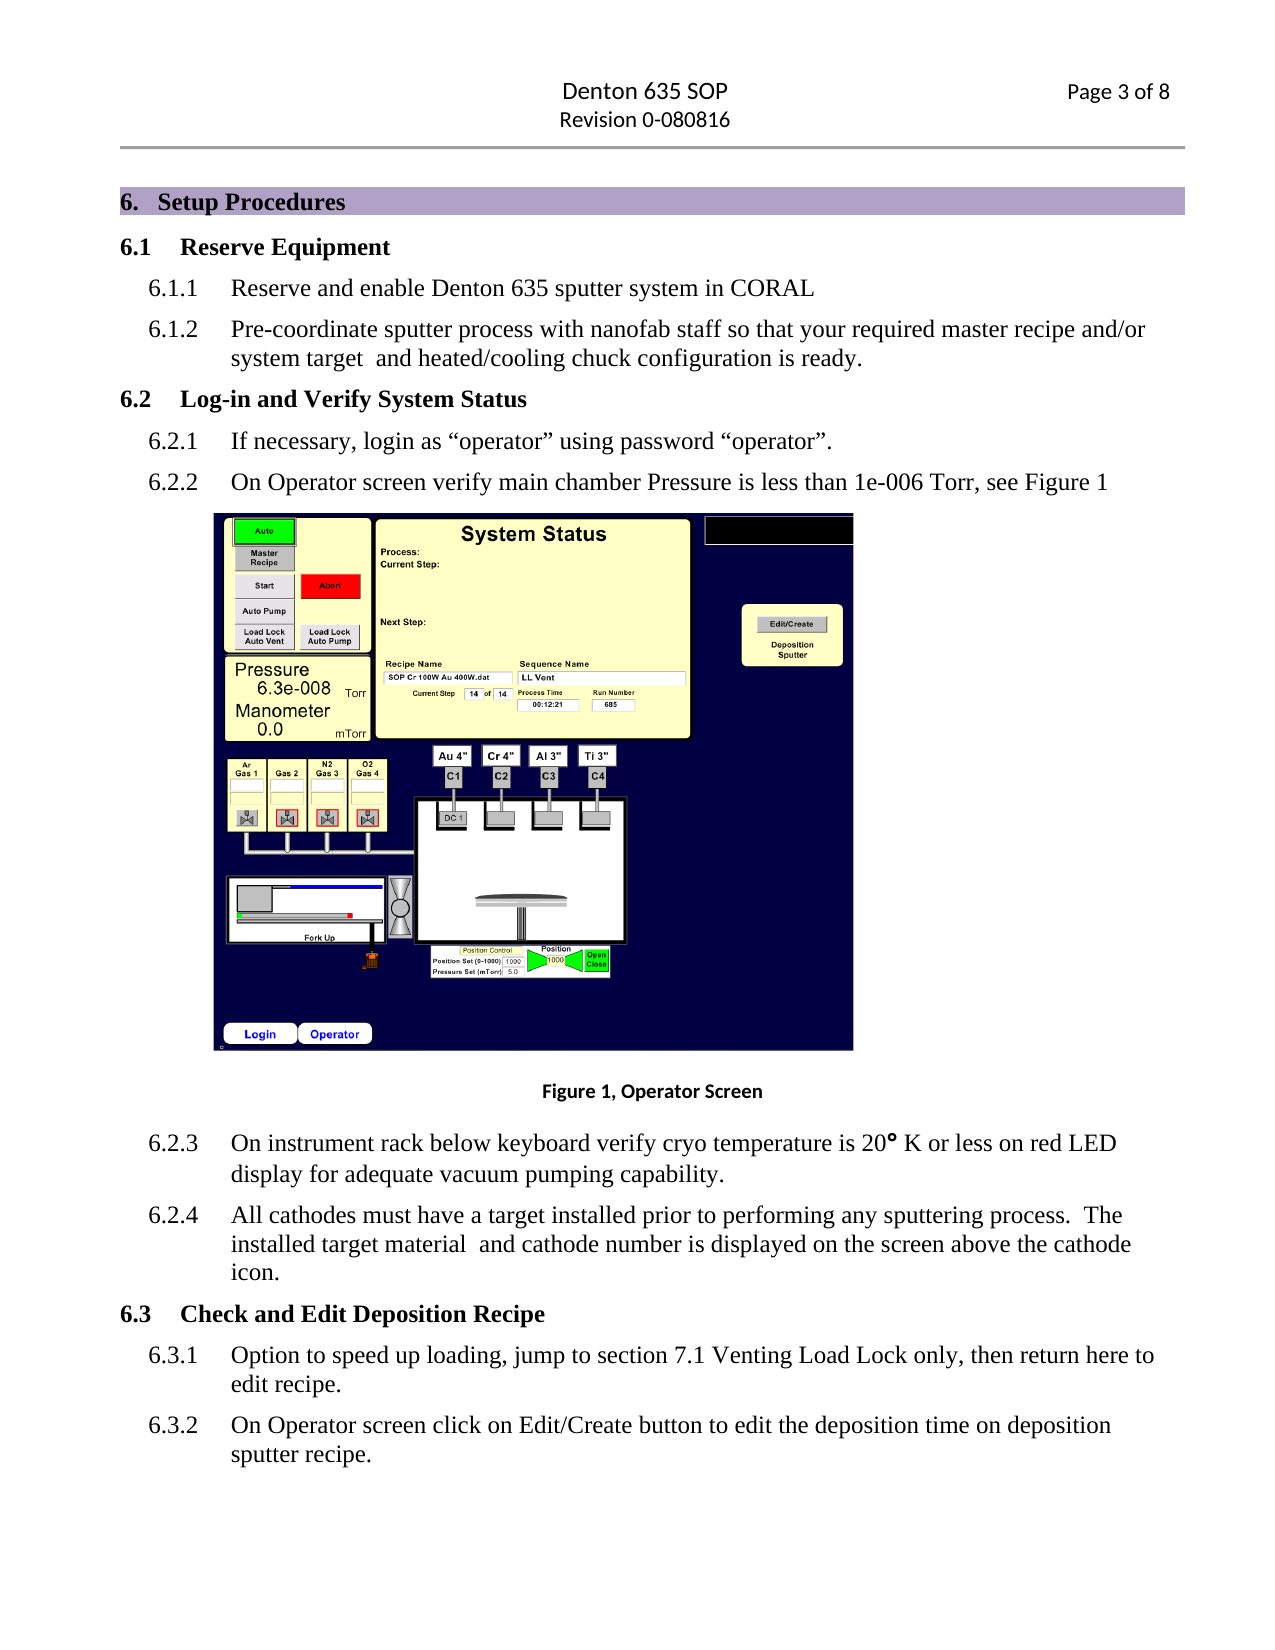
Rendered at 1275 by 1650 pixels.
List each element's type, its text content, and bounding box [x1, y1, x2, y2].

title Log-in and Verify System Status [120, 384, 1185, 413]
text On Operator screen verify main chamber Pressure is less than 1e-006 Torr, see Figure 1 [148, 467, 1185, 496]
text Reserve and enable Denton 635 sputter system in CORAL [148, 273, 1185, 302]
picture [213, 513, 854, 1051]
title Setup Procedures [120, 187, 1185, 215]
title Check and Edit Deposition Recipe [120, 1299, 1185, 1327]
text On instrument rack below keyboard verify cryo temperature is 20° K or less on red LED display for adequate vacuum pumping capability. [148, 1125, 1185, 1187]
title Reserve Equipment [120, 232, 1185, 261]
text On Operator screen click on Edit/Create button to edit the deposition time on deposition sputter recipe. [148, 1410, 1185, 1467]
text If necessary, login as “operator” using password “operator”. [148, 426, 1185, 454]
text Pre-coordinate sputter process with nanofab staff so that your required master recipe and/or system target and heated/cooling chuck configuration is ready. [148, 314, 1185, 372]
text All cathodes must have a target installed prior to performing any sputtering process. The installed target material and cathode number is displayed on the screen above the cathode icon. [148, 1200, 1185, 1286]
